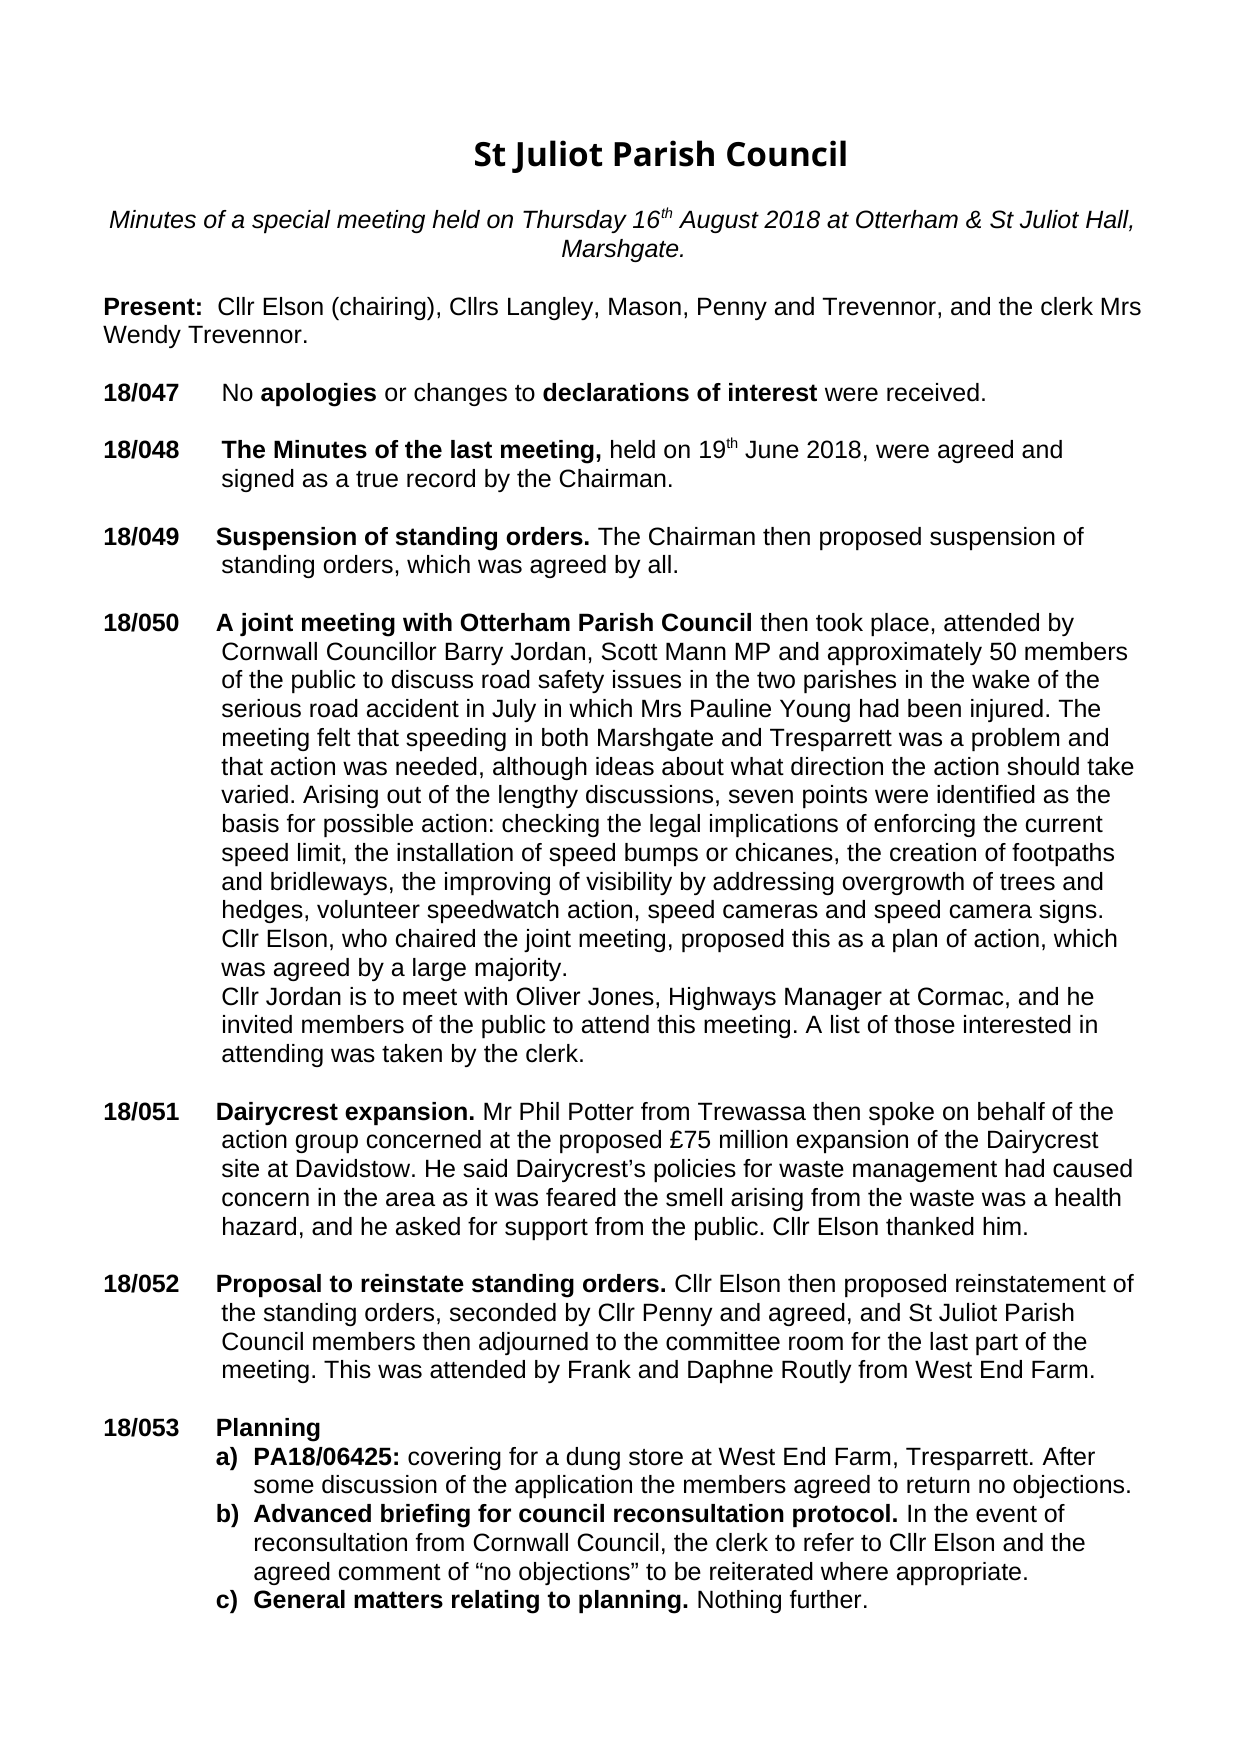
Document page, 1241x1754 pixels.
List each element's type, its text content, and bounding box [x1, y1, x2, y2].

text St Juliot Parish Council [103, 131, 1144, 177]
text 18/050 A joint meeting with Otterham Parish Council then took place, attended by Cornwall Councillor Barry Jordan, Scott Mann MP and approximately 50 members of the public to discuss road safety issues in the two parishes in the wake of the serious road accident in July in which Mrs Pauline Young had been injured. The meeting felt that speeding in both Marshgate and Tresparrett was a problem and that action was needed, although ideas about what direction the action should take varied. Arising out of the lengthy discussions, seven points were identified as the basis for possible action: checking the legal implications of enforcing the current speed limit, the installation of speed bumps or chicanes, the creation of footpaths and bridleways, the improving of visibility by addressing overgrowth of trees and hedges, volunteer speedwatch action, speed cameras and speed camera signs. Cllr Elson, who chaired the joint meeting, proposed this as a plan of action, which was agreed by a large majority. [103, 608, 1144, 982]
list General matters relating to planning. Nothing further. [216, 1585, 1144, 1614]
list Advanced briefing for council reconsultation protocol. In the event of reconsultation from Cornwall Council, the clerk to refer to Cllr Elson and the agreed comment of “no objections” to be reiterated where appropriate. [216, 1499, 1144, 1585]
text 18/051 Dairycrest expansion. Mr Phil Potter from Trewassa then spoke on behalf of the action group concerned at the proposed £75 million expansion of the Dairycrest site at Davidstow. He said Dairycrest’s policies for waste management had caused concern in the area as it was feared the smell arising from the waste was a health hazard, and he asked for support from the public. Cllr Elson thanked him. [103, 1097, 1144, 1240]
text Present: Cllr Elson (chairing), Cllrs Langley, Mason, Penny and Trevennor, and the clerk Mrs Wendy Trevennor. [103, 292, 1144, 349]
text 18/047 No apologies or changes to declarations of interest were received. [103, 378, 1144, 407]
text Cllr Jordan is to meet with Oliver Jones, Highways Manager at Cormac, and he invited members of the public to attend this meeting. A list of those interested in attending was taken by the clerk. [103, 982, 1144, 1068]
text Minutes of a special meeting held on Thursday 16th August 2018 at Otterham & St Juliot Hall, Marshgate. [103, 205, 1144, 263]
text 18/049 Suspension of standing orders. The Chairman then proposed suspension of standing orders, which was agreed by all. [103, 522, 1144, 579]
text 18/052 Proposal to reinstate standing orders. Cllr Elson then proposed reinstatement of the standing orders, seconded by Cllr Penny and agreed, and St Juliot Parish Council members then adjourned to the committee room for the last part of the meeting. This was attended by Frank and Daphne Routly from West End Farm. [103, 1269, 1144, 1384]
list PA18/06425: covering for a dung store at West End Farm, Tresparrett. After some discussion of the application the members agreed to return no objections. [216, 1442, 1144, 1499]
text 18/048 The Minutes of the last meeting, held on 19th June 2018, were agreed and signed as a true record by the Chairman. [103, 435, 1144, 493]
text 18/053 Planning [103, 1413, 1144, 1442]
